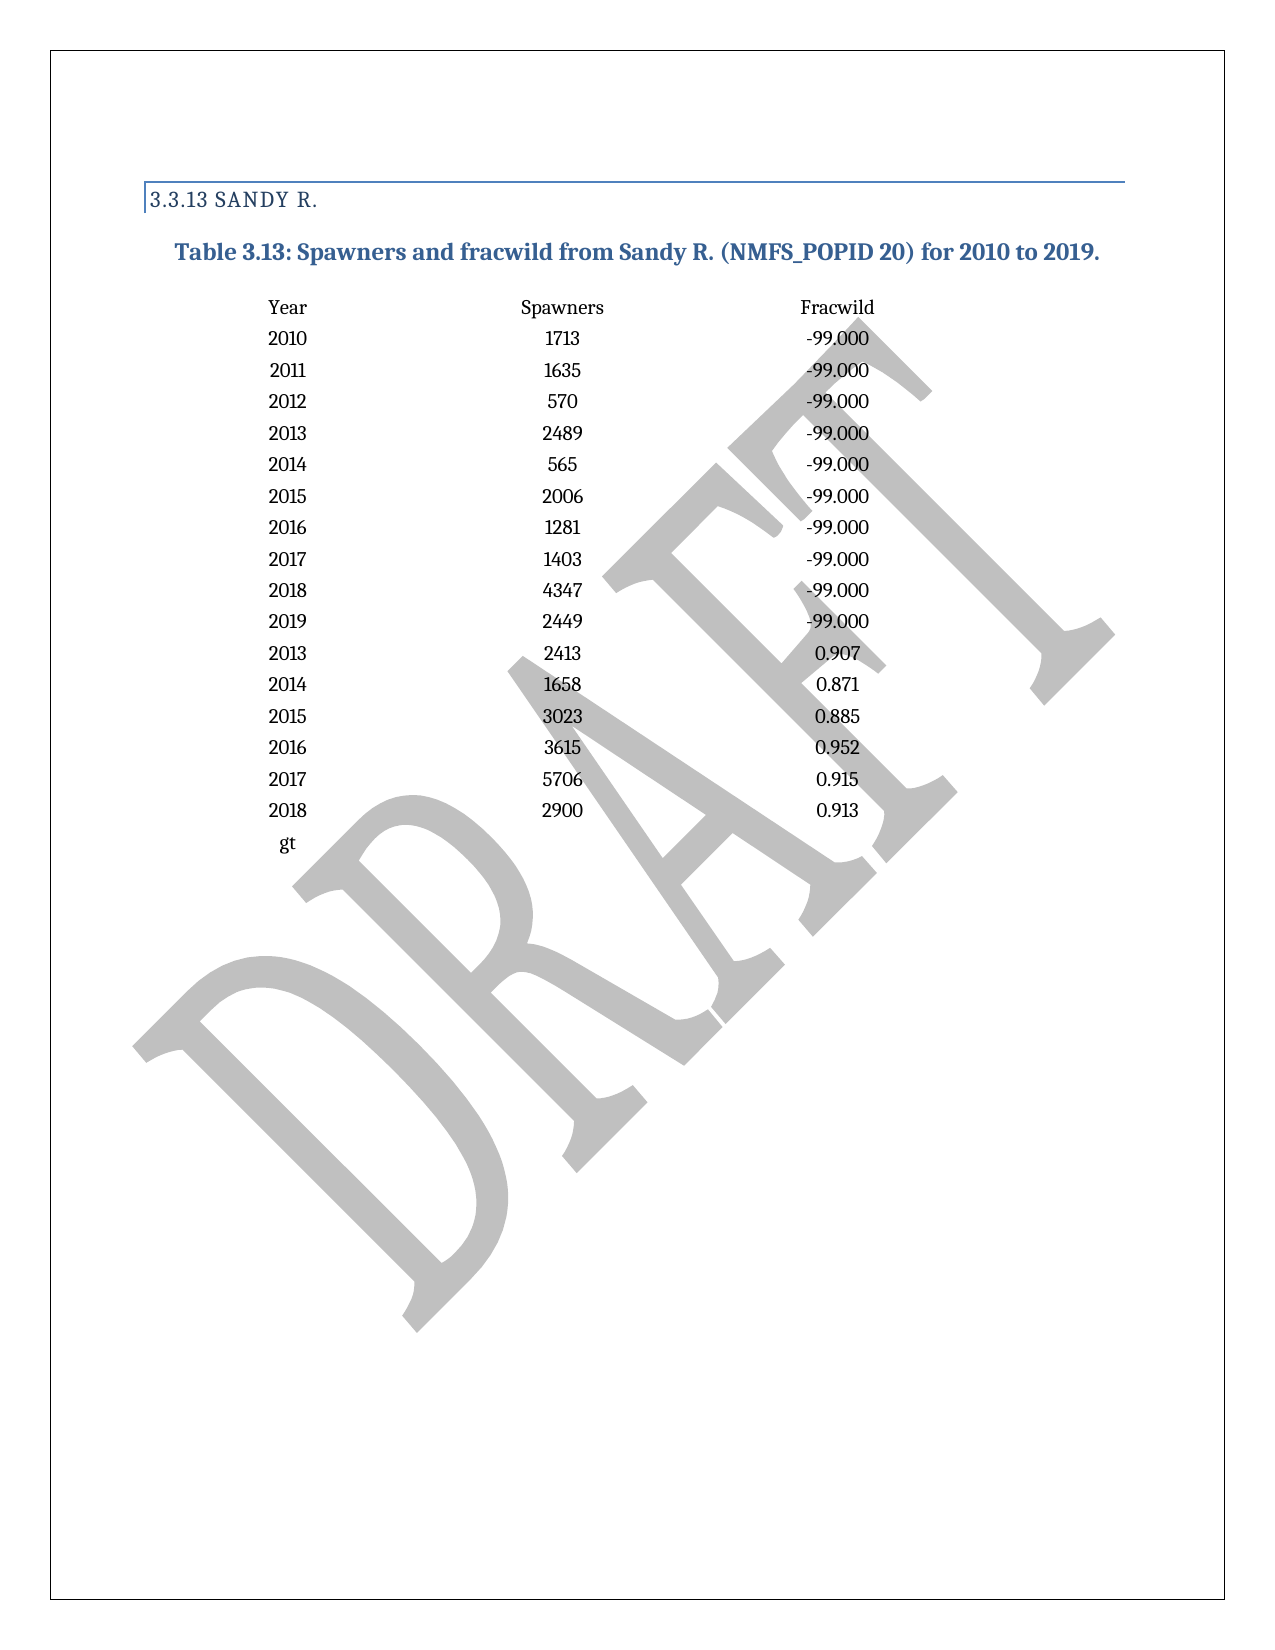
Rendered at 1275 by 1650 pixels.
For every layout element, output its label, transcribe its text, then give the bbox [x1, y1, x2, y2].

table_cell 2449 [425, 606, 700, 638]
table_cell 2018 [150, 795, 425, 827]
table_cell 2006 [425, 481, 700, 512]
table_cell 3023 [425, 701, 700, 732]
table_cell 2013 [150, 638, 425, 669]
table_cell -99.000 [700, 418, 975, 449]
table_cell 0.871 [700, 669, 975, 701]
table_cell 1281 [425, 512, 700, 543]
table_cell -99.000 [700, 355, 975, 386]
table_header Spawners [425, 292, 700, 323]
table_cell 0.915 [700, 764, 975, 795]
table_cell 2900 [425, 795, 700, 827]
table_cell -99.000 [700, 512, 975, 543]
table_cell 2013 [150, 418, 425, 449]
table_cell 2015 [150, 481, 425, 512]
table_cell [700, 827, 975, 858]
table_cell 1713 [425, 323, 700, 355]
table_cell 2017 [150, 544, 425, 575]
table_cell 2010 [150, 323, 425, 355]
table_cell -99.000 [700, 606, 975, 638]
subtitle 3.3.13 Sandy R. [146, 183, 1125, 213]
table_cell 2019 [150, 606, 425, 638]
table_cell 2011 [150, 355, 425, 386]
table_cell -99.000 [700, 449, 975, 481]
table_cell [425, 827, 700, 858]
table_cell 2014 [150, 669, 425, 701]
table_cell 2018 [150, 575, 425, 606]
table_cell 5706 [425, 764, 700, 795]
text Table 3.13: Spawners and fracwild from Sandy R. (NMFS_POPID 20) for 2010 to 2019. [150, 238, 1125, 267]
table_cell -99.000 [700, 544, 975, 575]
table_header Fracwild [700, 292, 975, 323]
table_header Year [150, 292, 425, 323]
table_cell 0.913 [700, 795, 975, 827]
table_cell 565 [425, 449, 700, 481]
table_cell 2413 [425, 638, 700, 669]
table_cell gt [150, 827, 425, 858]
table_cell -99.000 [700, 481, 975, 512]
table_cell -99.000 [700, 575, 975, 606]
table_cell 2017 [150, 764, 425, 795]
table_cell 1635 [425, 355, 700, 386]
table_cell 2014 [150, 449, 425, 481]
table_cell 4347 [425, 575, 700, 606]
table_cell 2016 [150, 732, 425, 764]
table_cell 0.885 [700, 701, 975, 732]
table_cell 2015 [150, 701, 425, 732]
table_cell 2489 [425, 418, 700, 449]
table_cell 1403 [425, 544, 700, 575]
table_cell 1658 [425, 669, 700, 701]
table_cell -99.000 [700, 323, 975, 355]
table_cell 0.952 [700, 732, 975, 764]
table_cell -99.000 [700, 386, 975, 418]
table_cell 570 [425, 386, 700, 418]
table_cell 0.907 [700, 638, 975, 669]
table_cell 3615 [425, 732, 700, 764]
table_cell 2016 [150, 512, 425, 543]
table_cell 2012 [150, 386, 425, 418]
